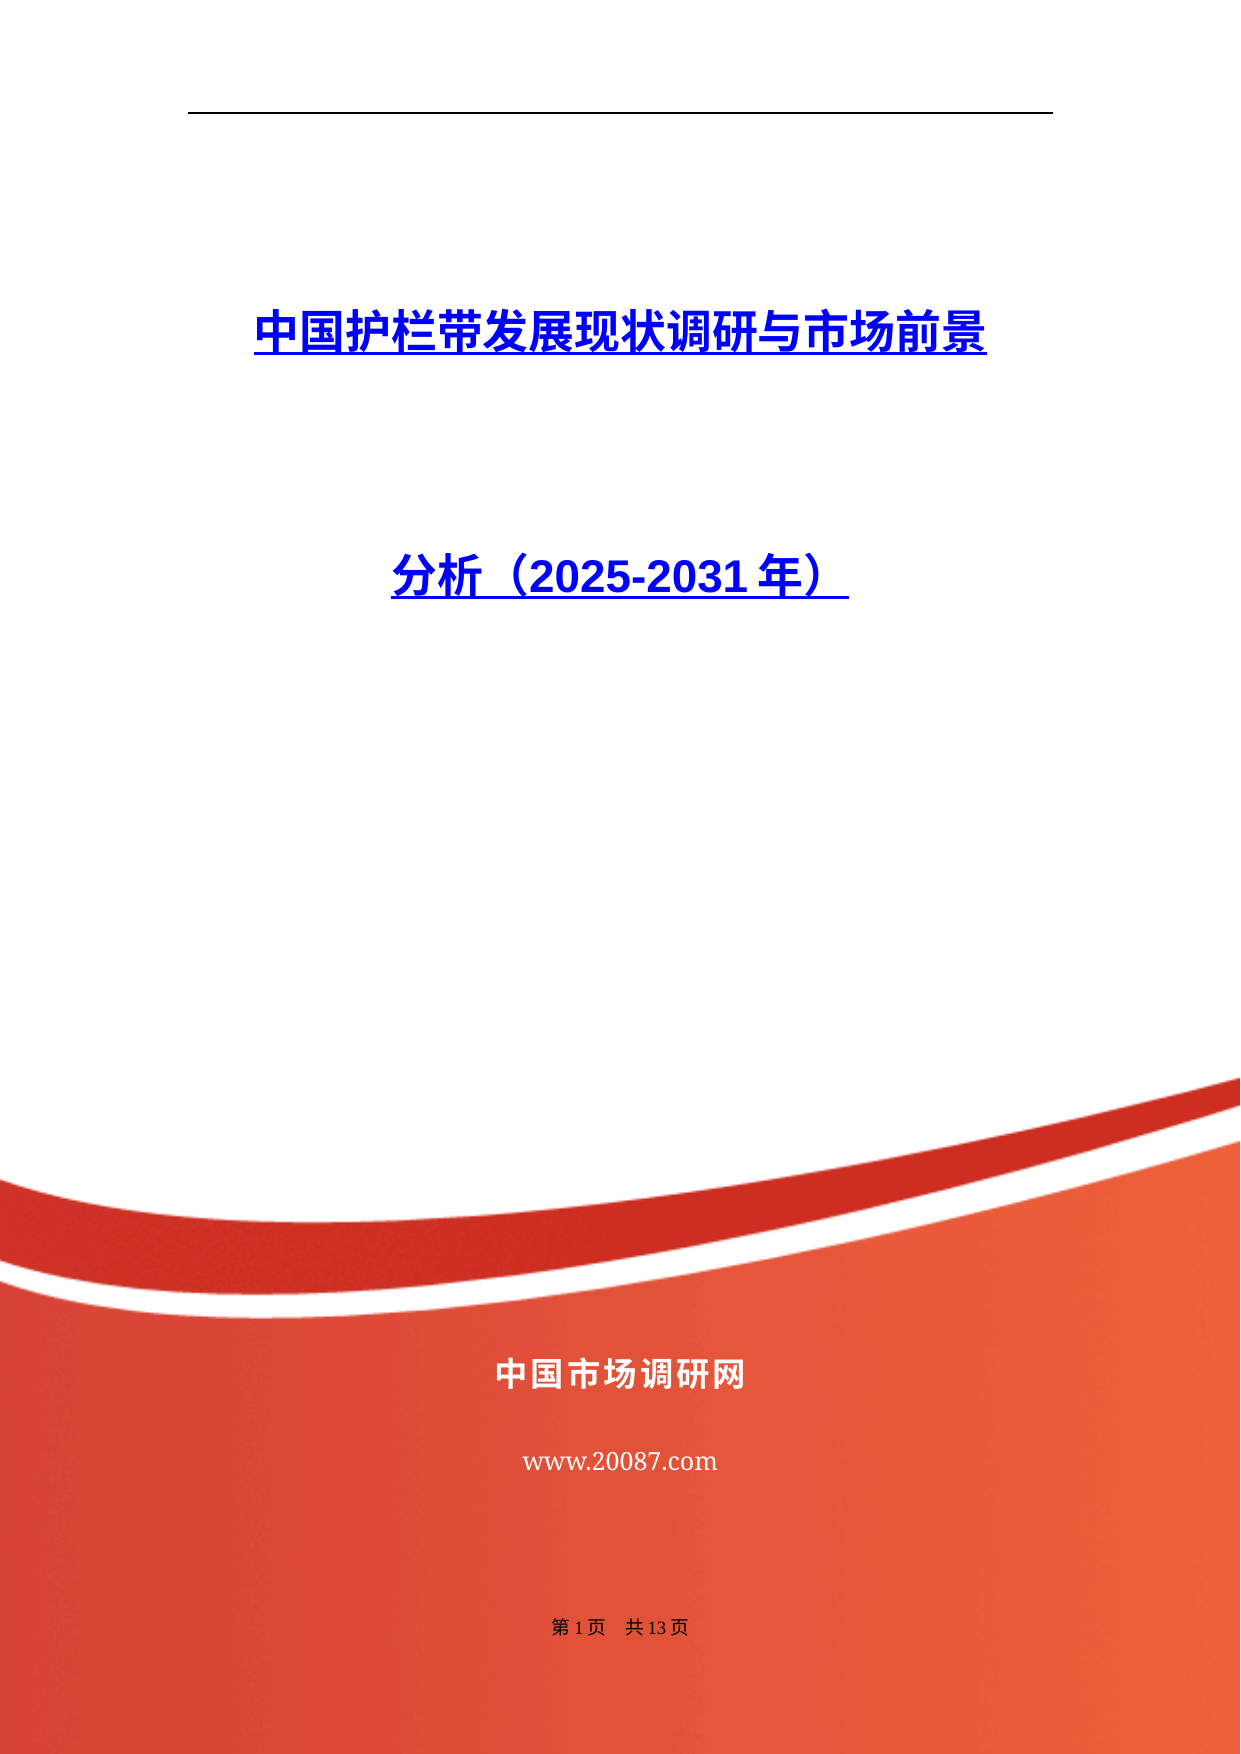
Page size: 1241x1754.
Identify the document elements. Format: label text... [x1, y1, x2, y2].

picture [0, 1006, 1241, 1754]
subtitle 中国市场调研网 [187, 1339, 1053, 1404]
text www.20087.com [187, 1428, 1053, 1493]
table_header 中国护栏带发展现状调研与市场前景分析（2025-2031年） [188, 207, 1053, 773]
